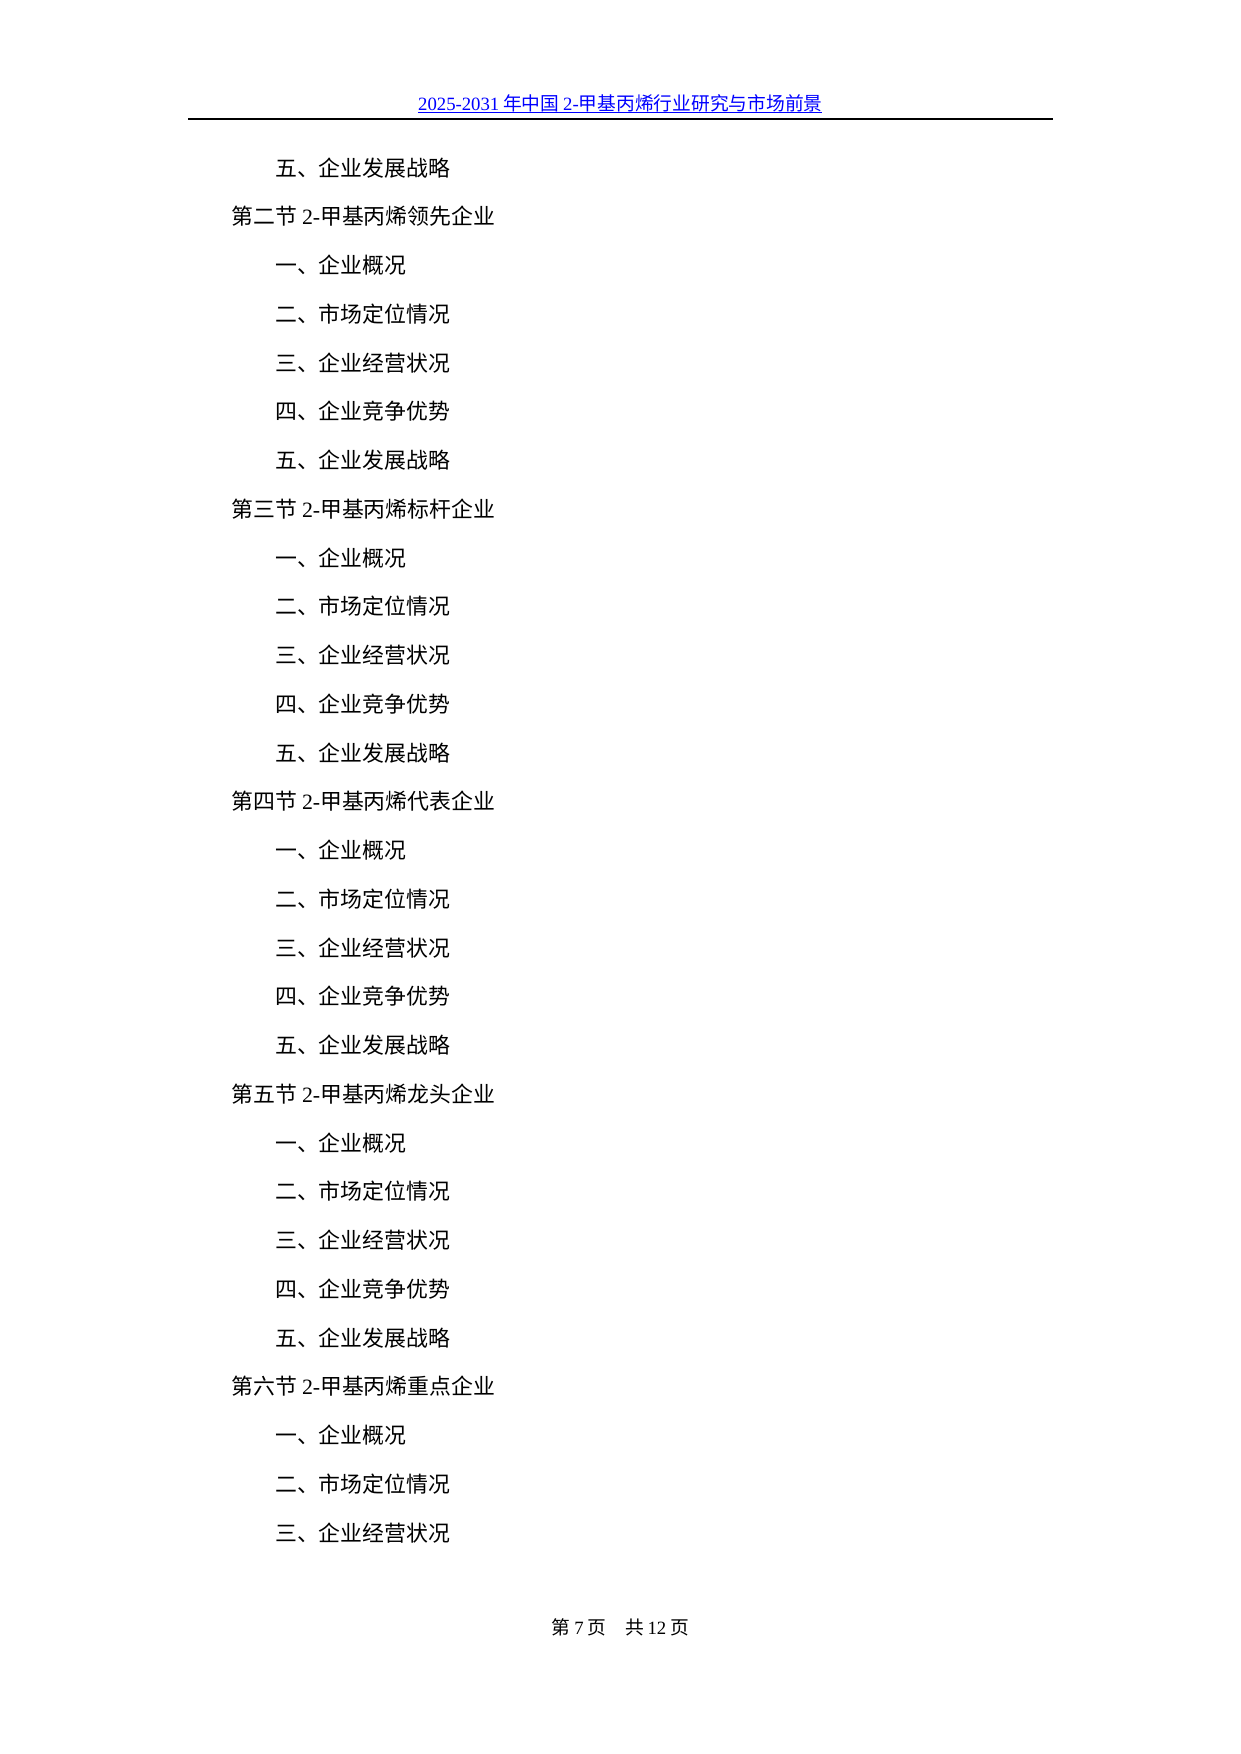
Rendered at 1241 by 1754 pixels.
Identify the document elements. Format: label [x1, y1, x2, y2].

text [187, 150, 1053, 1548]
